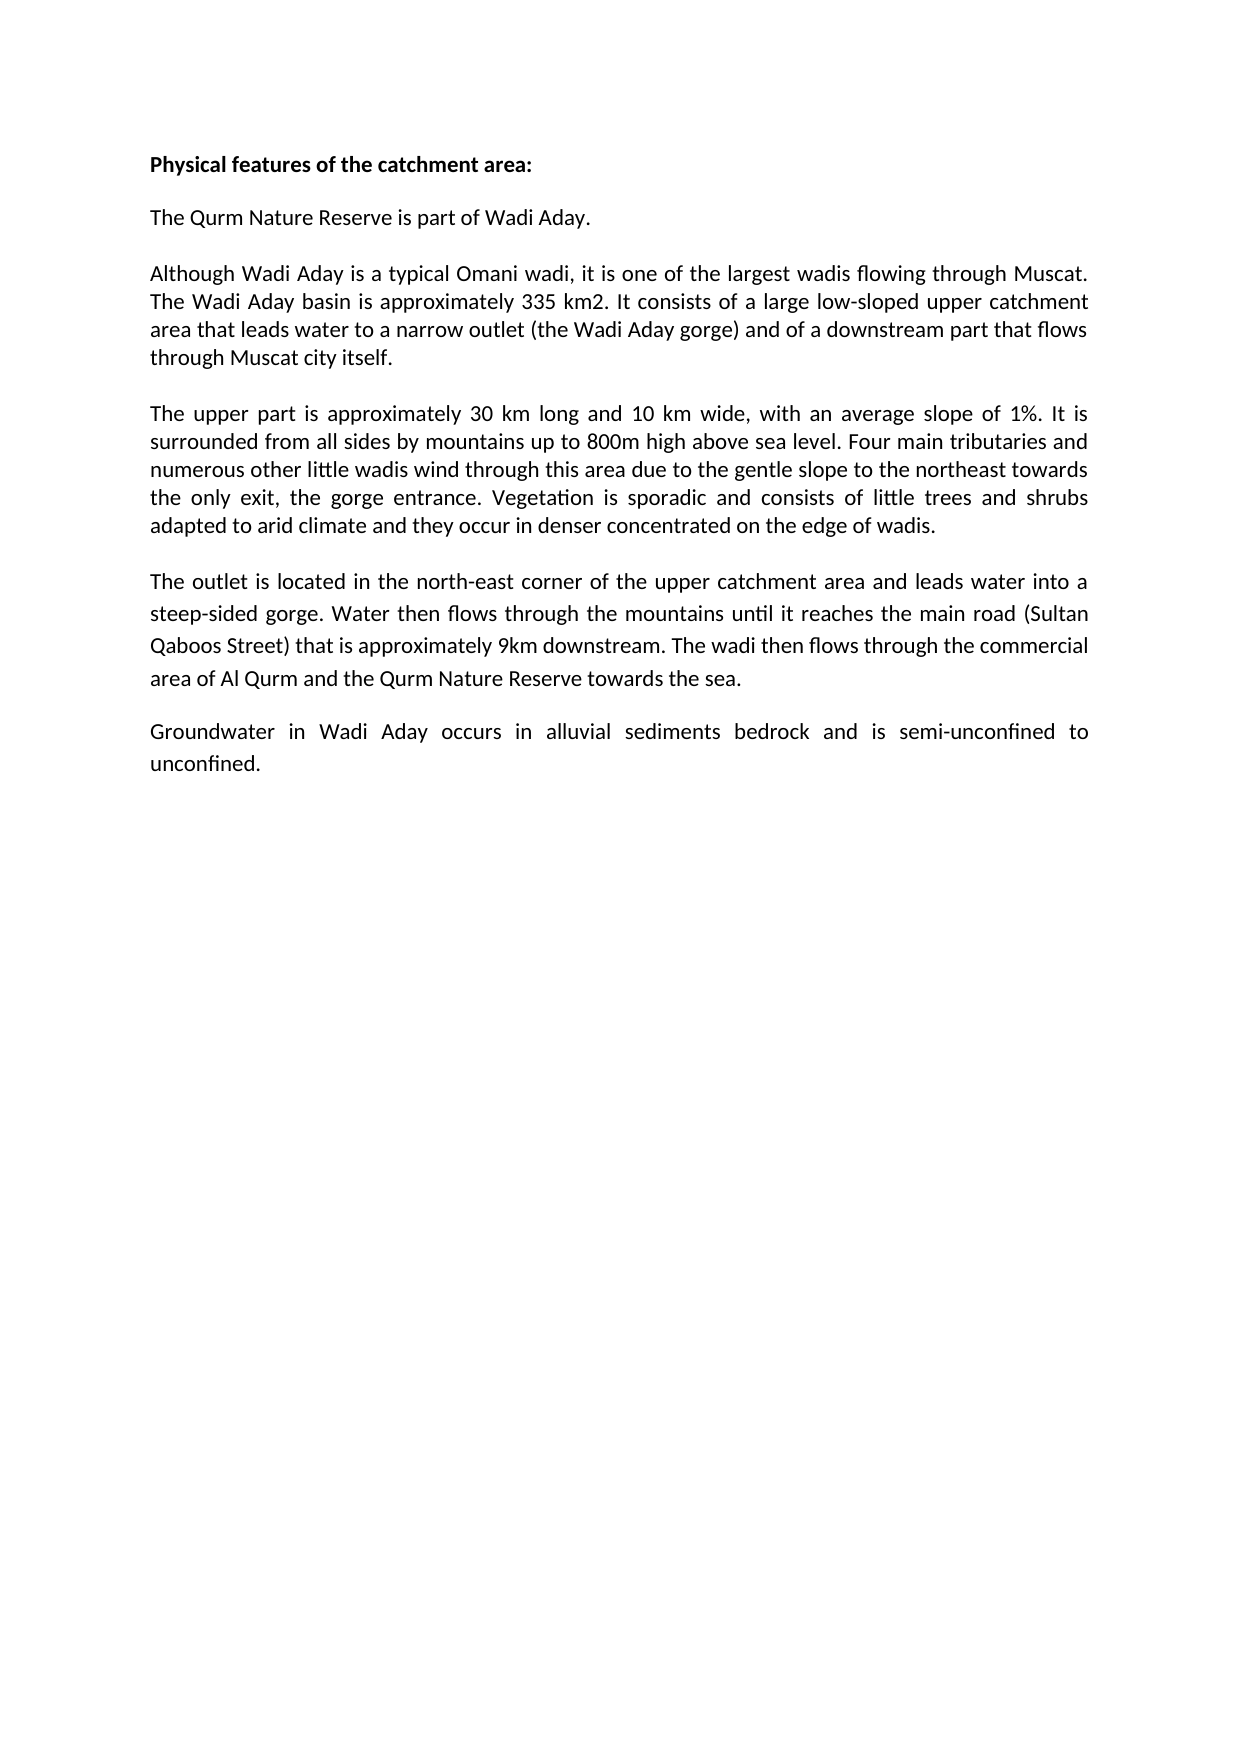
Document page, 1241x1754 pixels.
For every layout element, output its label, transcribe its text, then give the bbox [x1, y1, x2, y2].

text Physical features of the catchment area: [150, 150, 1090, 178]
text Groundwater in Wadi Aday occurs in alluvial sediments bedrock and is semi-unconfined to unconfined. [150, 717, 1090, 777]
text The outlet is located in the north-east corner of the upper catchment area and leads water into a steep-sided gorge. Water then flows through the mountains until it reaches the main road (Sultan Qaboos Street) that is approximately 9km downstream. The wadi then flows through the commercial area of Al Qurm and the Qurm Nature Reserve towards the sea. [150, 567, 1090, 692]
text The Qurm Nature Reserve is part of Wadi Aday. [150, 203, 1090, 231]
text Although Wadi Aday is a typical Omani wadi, it is one of the largest wadis flowing through Muscat. The Wadi Aday basin is approximately 335 km2. It consists of a large low-sloped upper catchment area that leads water to a narrow outlet (the Wadi Aday gorge) and of a downstream part that flows through Muscat city itself. [150, 259, 1090, 371]
text The upper part is approximately 30 km long and 10 km wide, with an average slope of 1%. It is surrounded from all sides by mountains up to 800m high above sea level. Four main tributaries and numerous other little wadis wind through this area due to the gentle slope to the northeast towards the only exit, the gorge entrance. Vegetation is sporadic and consists of little trees and shrubs adapted to arid climate and they occur in denser concentrated on the edge of wadis. [150, 399, 1090, 539]
